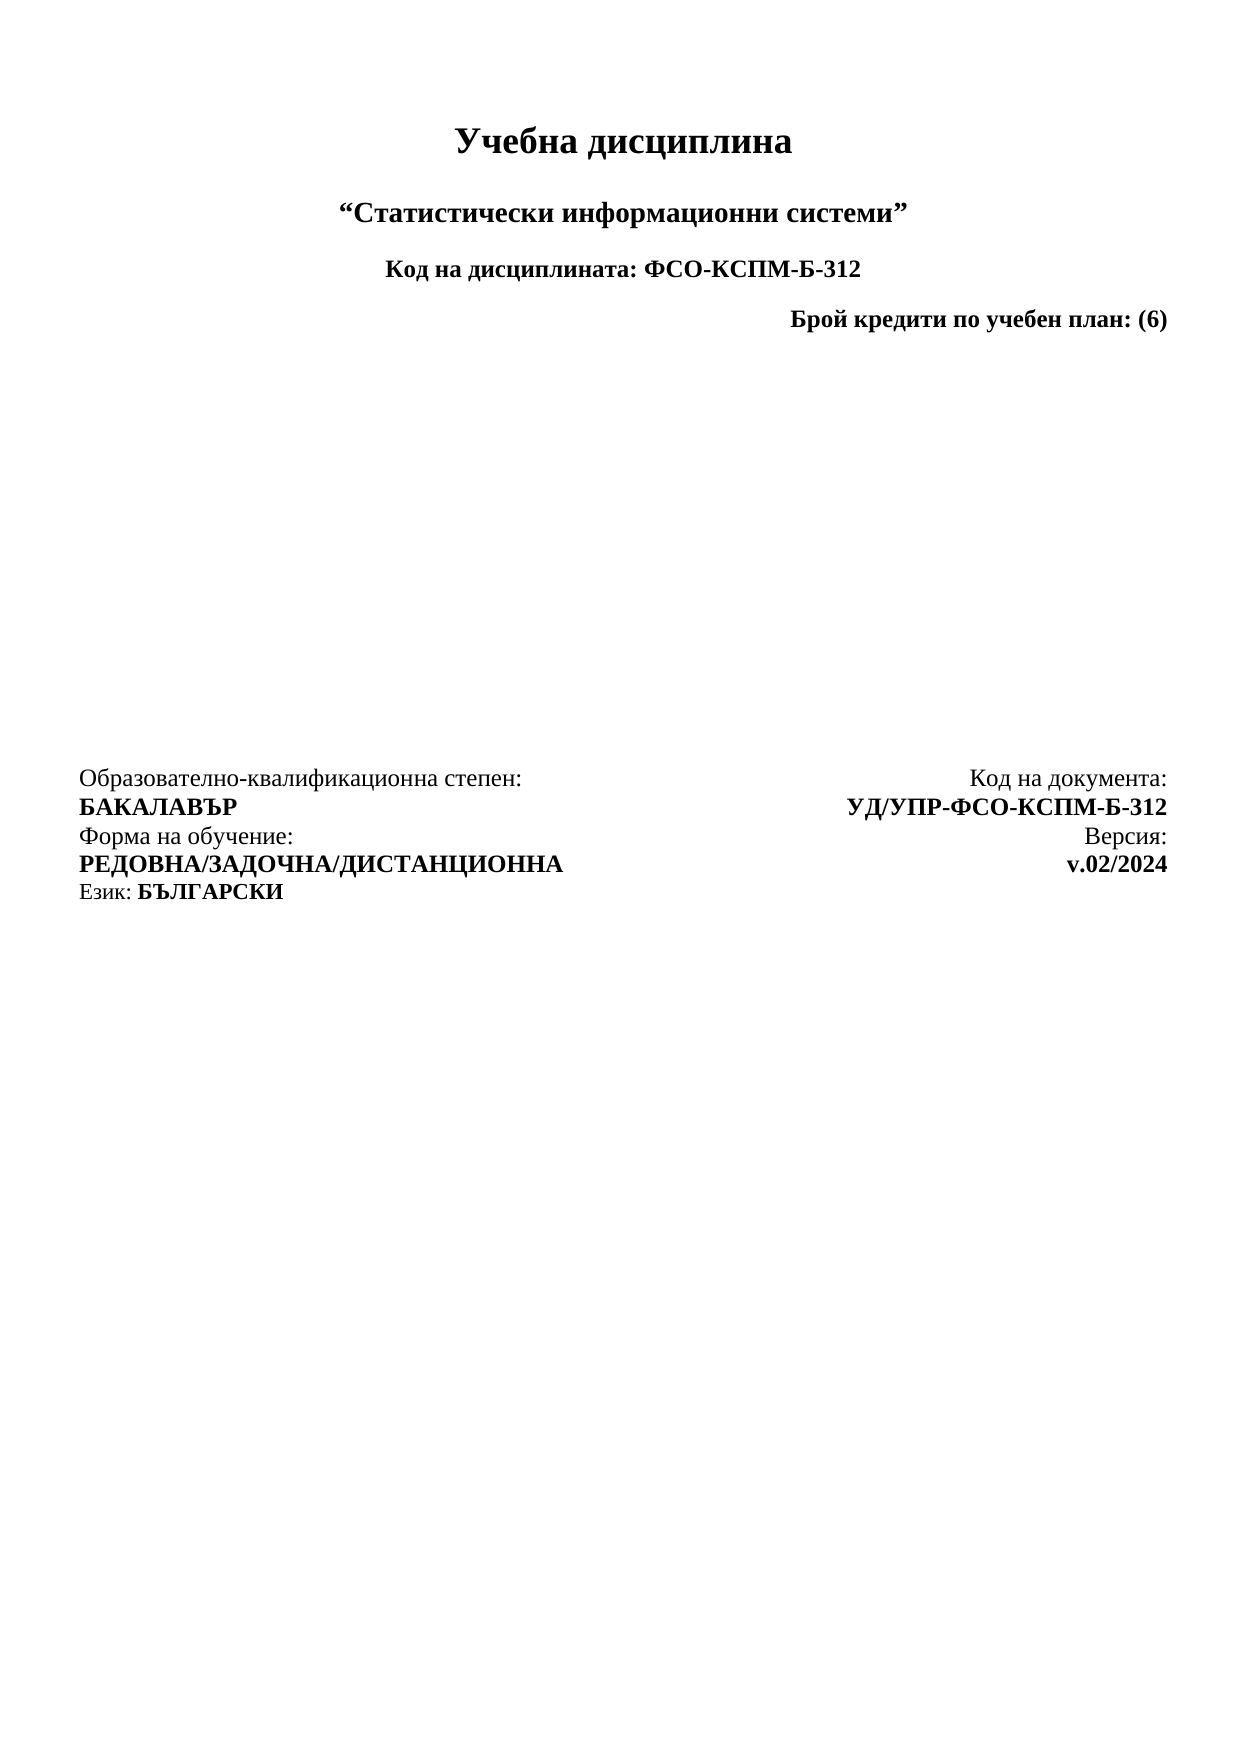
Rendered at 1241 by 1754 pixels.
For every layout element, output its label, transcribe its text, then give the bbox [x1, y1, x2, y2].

table_cell Форма на обучение: РЕДОВНА/ЗАДОЧНА/ДИСТАНЦИОННА Език: БЪЛГАРСКИ [68, 821, 618, 905]
table_cell Код на дисциплината: ФСО-КСПМ-Б-312 Брой кредити по учебен план: (6) [68, 228, 1178, 763]
table_cell Учебна дисциплина “Статистически информационни системи” [68, 118, 1178, 228]
table_cell Версия: v.02/2024 [618, 821, 1178, 905]
table_cell Код на документа: УД/УПР-ФСО-КСПМ-Б-312 [618, 763, 1178, 821]
table_cell Образователно-квалификационна степен: БАКАЛАВЪР [68, 763, 618, 821]
